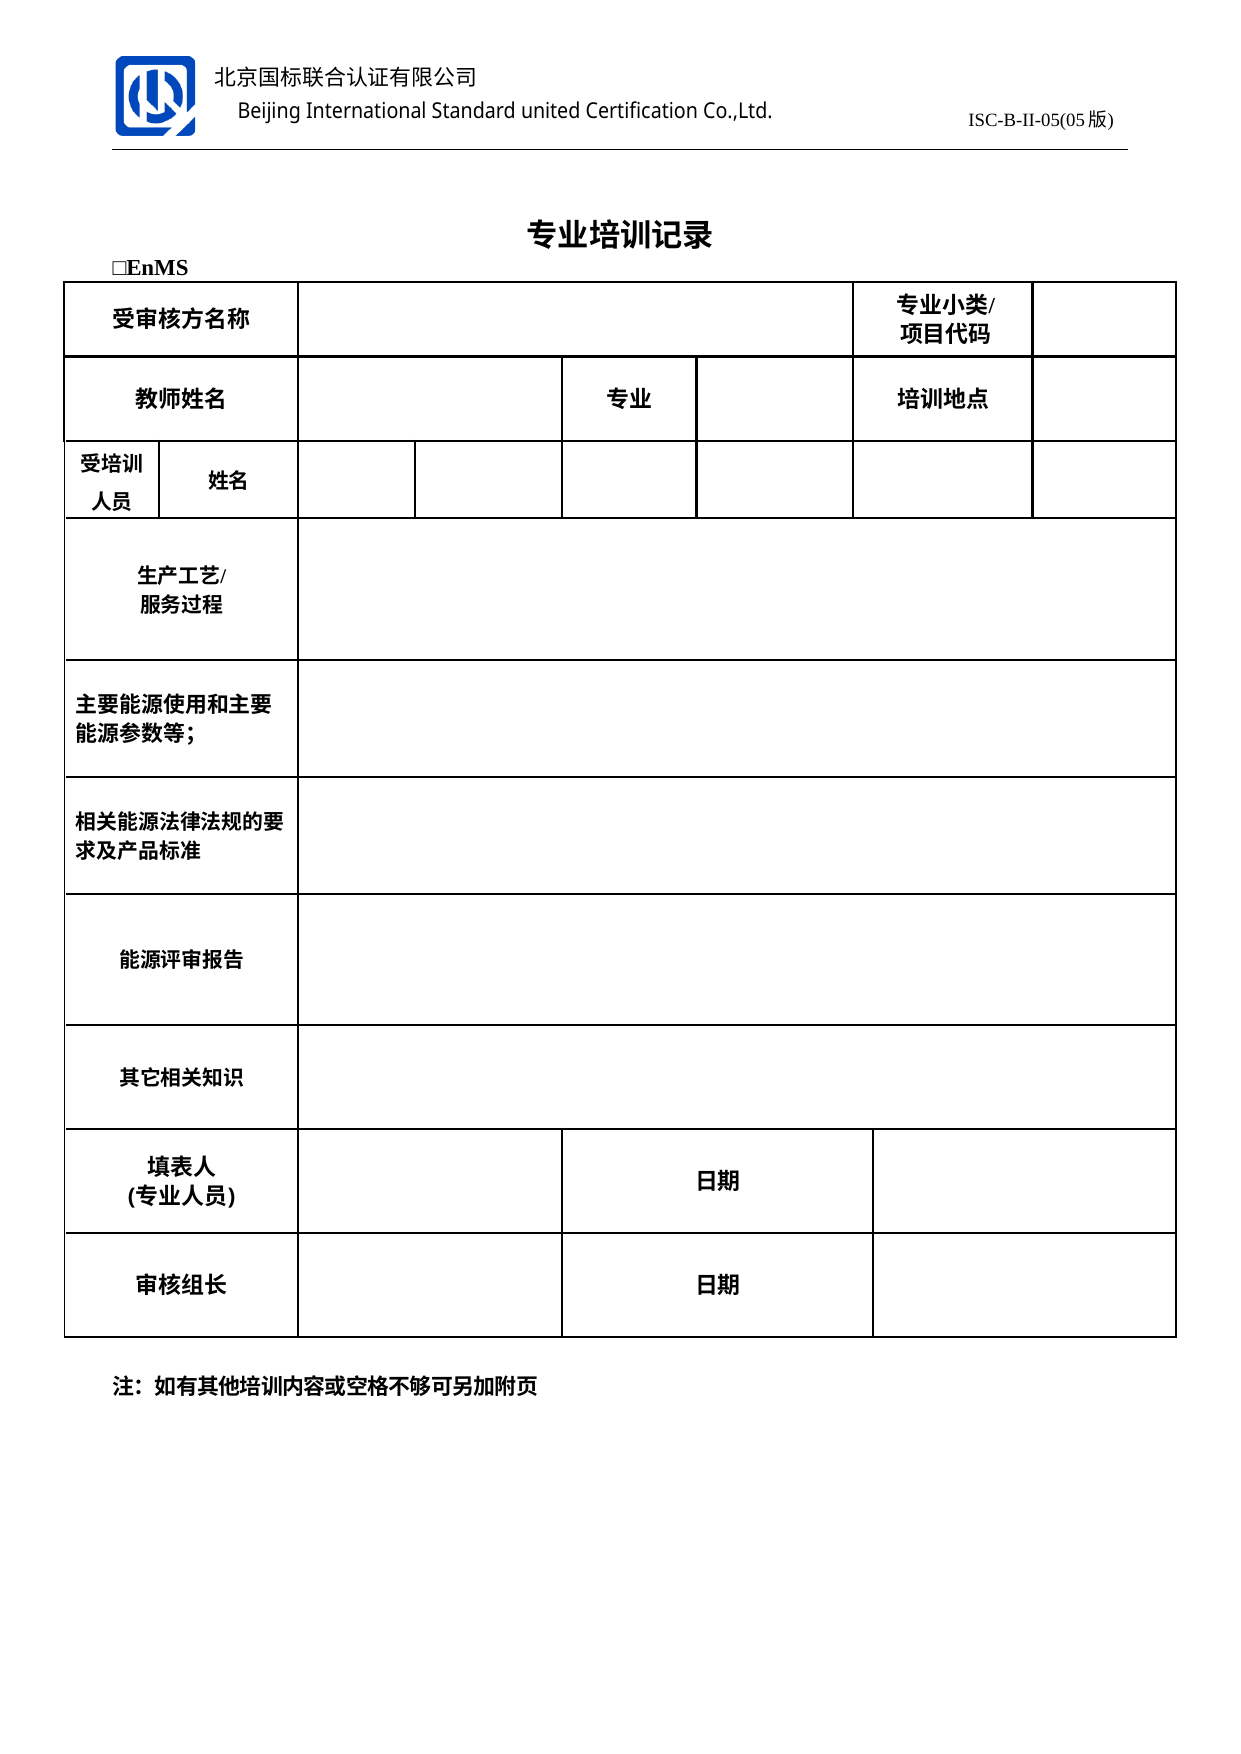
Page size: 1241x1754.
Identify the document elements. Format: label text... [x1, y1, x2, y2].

table_cell [299, 895, 1175, 1023]
picture [115, 56, 196, 136]
table_cell 日期 [563, 1130, 872, 1232]
table_cell 专业 [563, 358, 695, 439]
text □EnMS [112, 254, 1128, 281]
table_cell 教师姓名 [65, 358, 297, 439]
text 专业培训记录 [112, 217, 1128, 254]
table_cell [299, 1130, 561, 1232]
table_cell 填表人 (专业人员) [65, 1129, 297, 1232]
table_cell [698, 442, 852, 517]
table_cell [874, 1130, 1175, 1232]
table_cell [299, 661, 1175, 776]
table_cell 姓名 [160, 442, 297, 517]
table_cell [854, 442, 1031, 517]
table_cell 主要能源使用和主要能源参数等； [65, 660, 297, 776]
table_cell [563, 442, 695, 517]
table_cell 审核组长 [65, 1233, 297, 1336]
table_cell [299, 1026, 1175, 1128]
table_cell 其它相关知识 [65, 1025, 297, 1128]
table_header [1034, 283, 1175, 355]
table_cell [299, 358, 561, 439]
table_cell 日期 [563, 1234, 872, 1336]
table_header 受审核方名称 [65, 283, 297, 355]
table_cell 培训地点 [854, 358, 1031, 439]
table_cell [299, 778, 1175, 892]
table_cell [874, 1234, 1175, 1336]
table_cell [416, 442, 561, 517]
table_cell [1034, 442, 1175, 517]
table_cell 能源评审报告 [65, 894, 297, 1023]
table_cell 生产工艺/ 服务过程 [65, 518, 297, 659]
table_cell [299, 1234, 561, 1336]
table_cell [299, 519, 1175, 659]
text 注：如有其他培训内容或空格不够可另加附页 [112, 1369, 1128, 1401]
table_cell [698, 358, 852, 439]
table_header [299, 283, 852, 355]
table_cell [299, 442, 414, 517]
table_cell [1034, 358, 1175, 439]
table_cell 受培训人员 [65, 441, 158, 517]
table_cell 相关能源法律法规的要求及产品标准 [65, 777, 297, 892]
table_header 专业小类/ 项目代码 [854, 283, 1031, 355]
